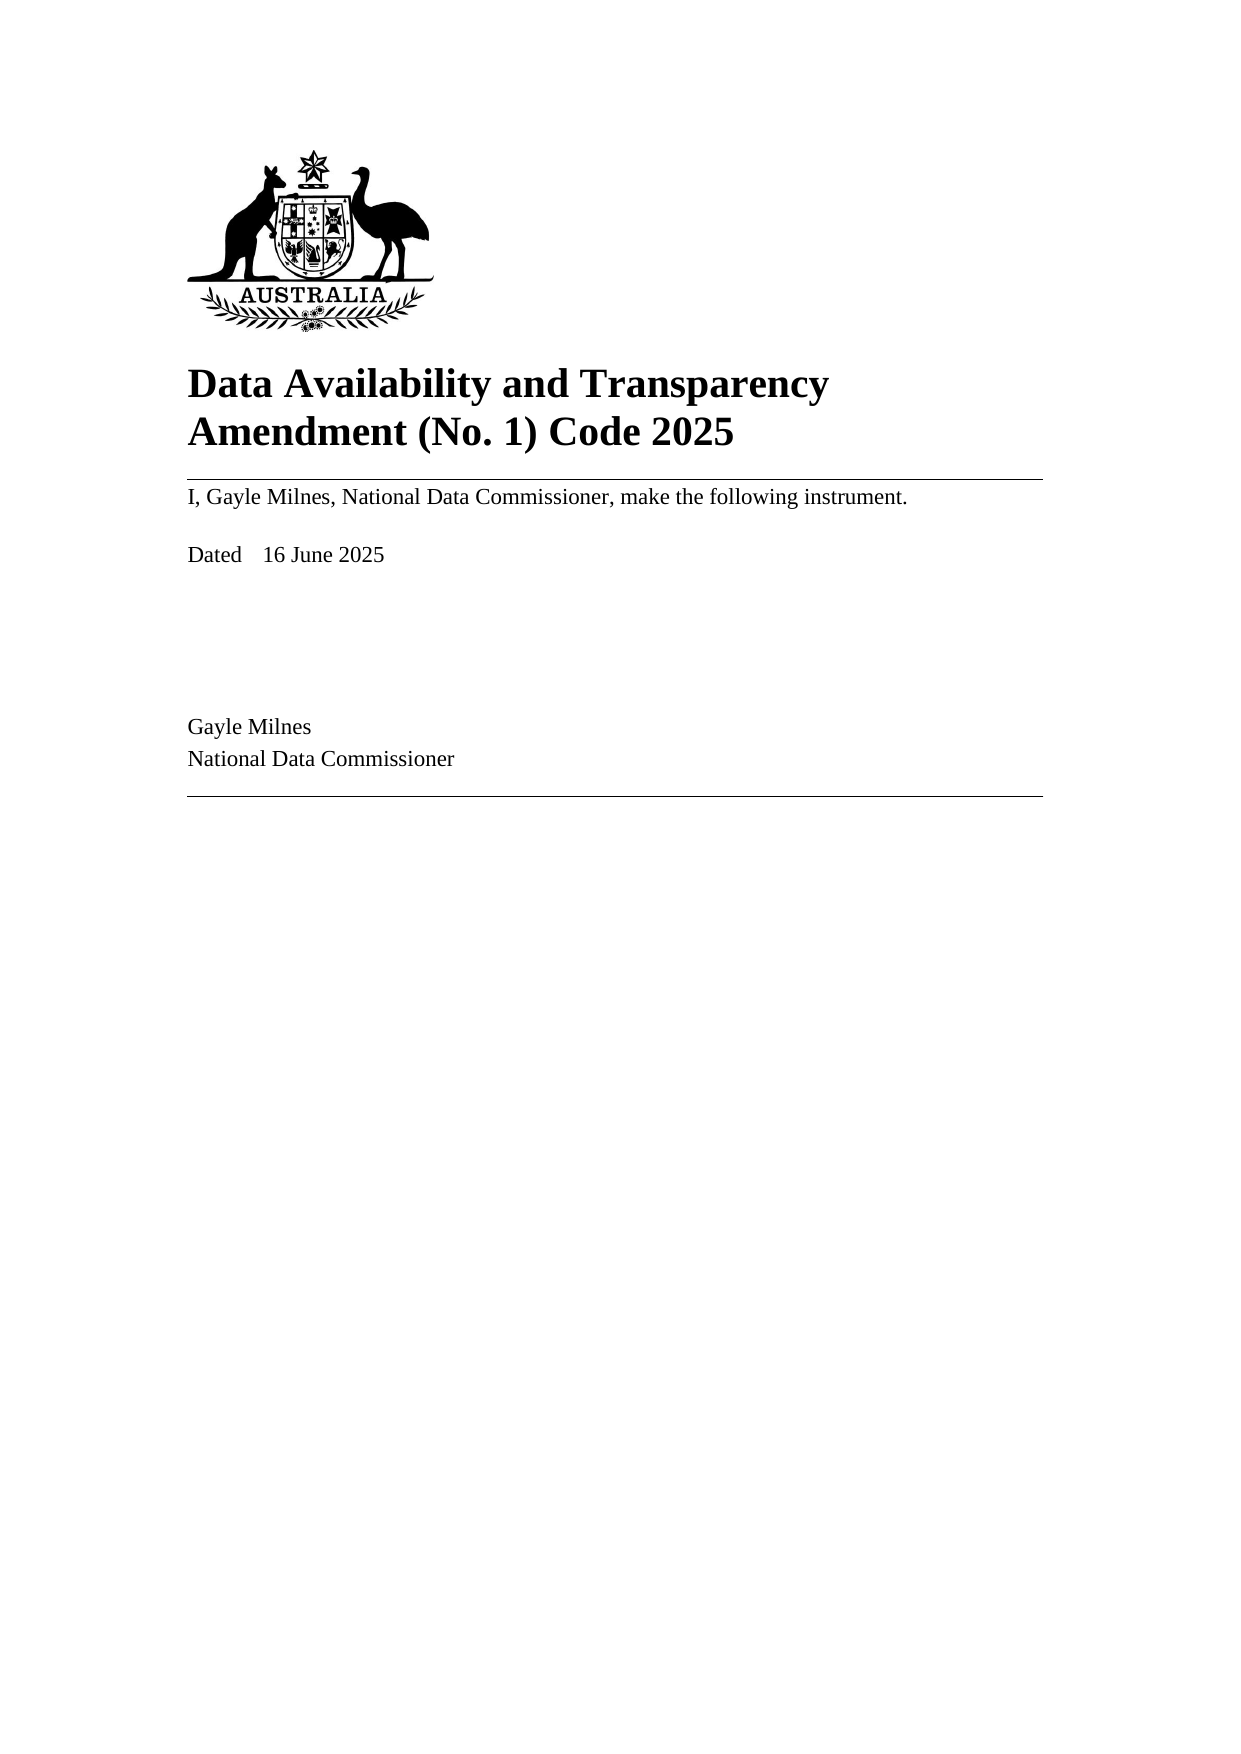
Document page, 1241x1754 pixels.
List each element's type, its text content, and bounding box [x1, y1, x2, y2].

text Dated 16 June 2025 [187, 541, 1012, 567]
text Data Availability and Transparency Amendment (No. 1) Code 2025 [187, 358, 1053, 454]
text I, Gayle Milnes, National Data Commissioner, make the following instrument. [187, 480, 1043, 509]
text National Data Commissioner [187, 740, 1043, 796]
text Gayle Milnes [187, 713, 1012, 740]
picture [187, 150, 434, 332]
